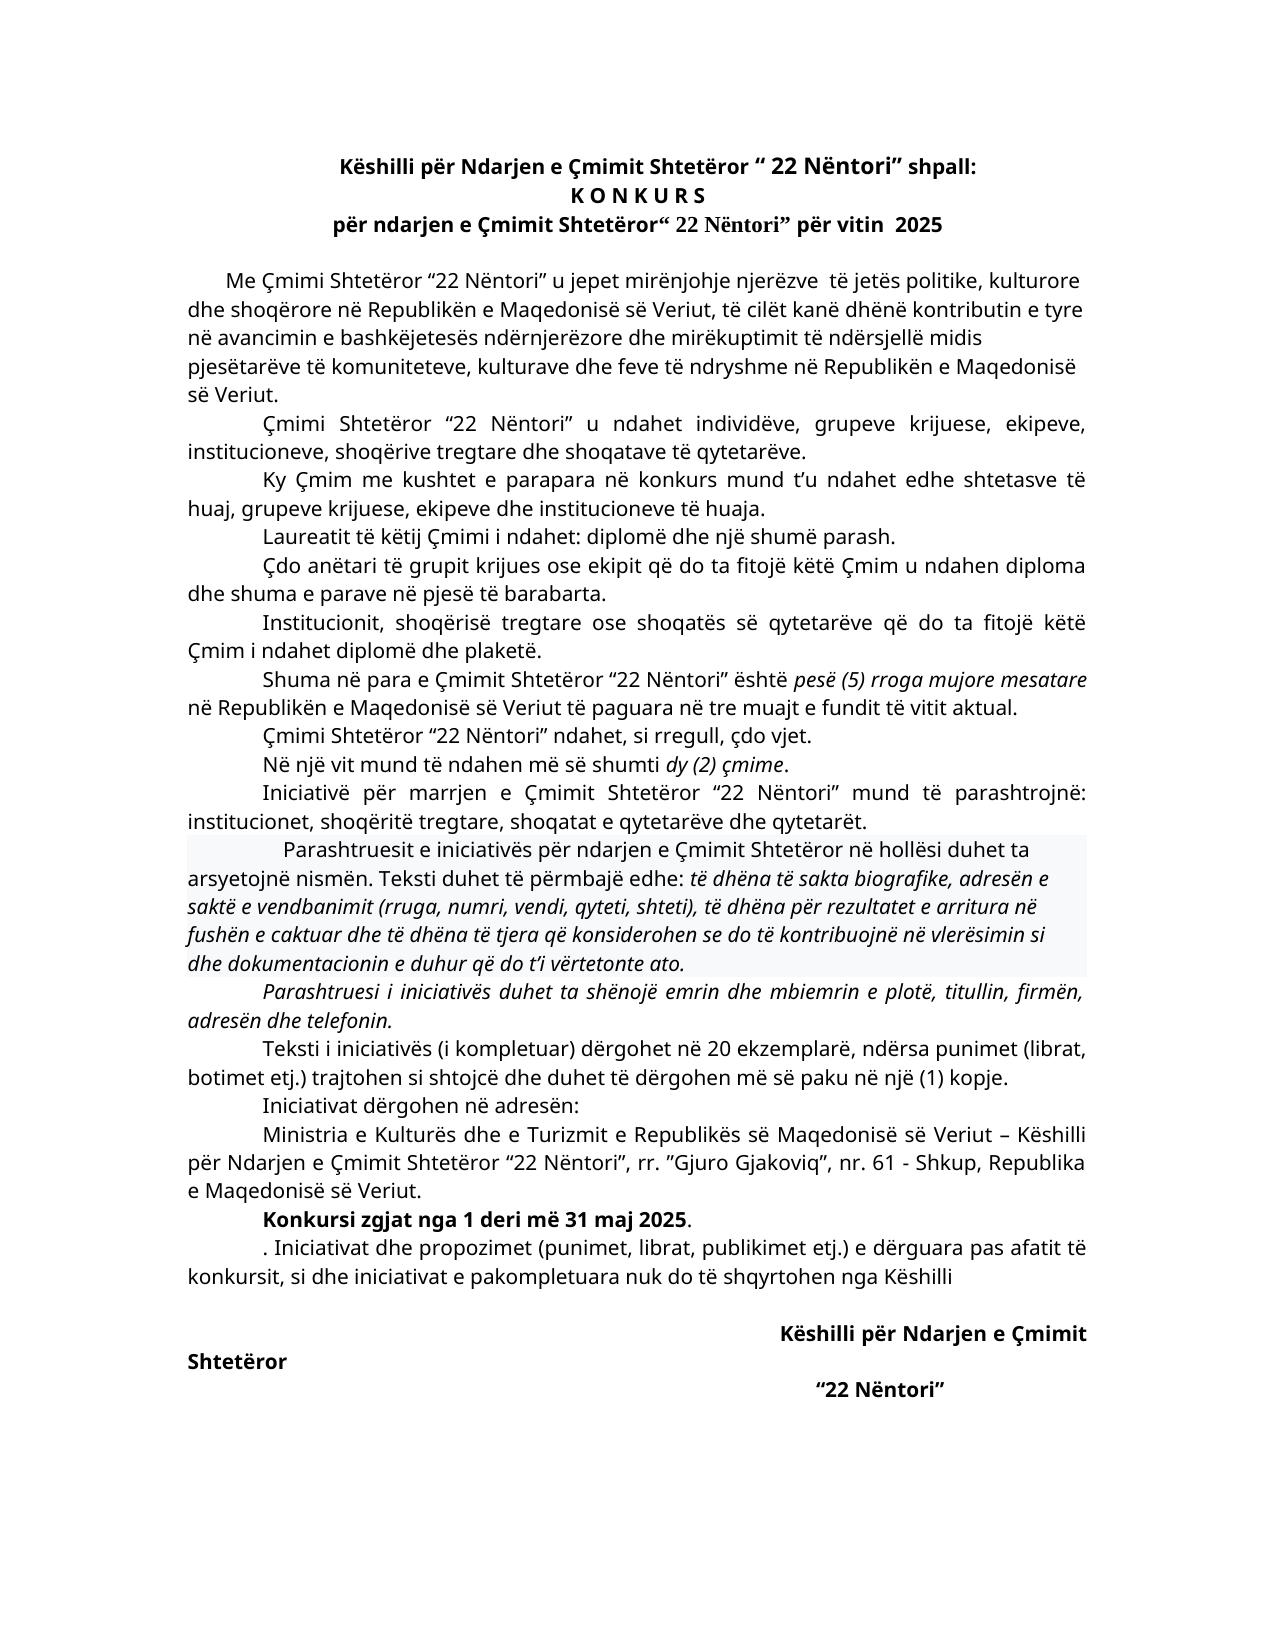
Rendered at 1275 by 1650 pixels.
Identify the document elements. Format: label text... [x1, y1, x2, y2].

text Çmimi Shtetëror “22 Nëntori” ndahet, si rregull, çdo vjet. [187, 722, 1087, 750]
text Shuma në para e Çmimit Shtetëror “22 Nëntori” është pesë (5) rroga mujore mesatare në Republikën e Maqedonisë së Veriut të paguara në tre muajt e fundit të vitit aktual. [187, 665, 1087, 722]
text Parashtruesit e iniciativës për ndarjen e Çmimit Shtetëror në hollësi duhet ta arsyetojnë nismën. Teksti duhet të përmbajë edhe: të dhëna të sakta biografike, adresën e saktë e vendbanimit (rruga, numri, vendi, qyteti, shteti), të dhëna për rezultatet e arritura në fushën e caktuar dhe të dhëna të tjera që konsiderohen se do të kontribuojnë në vlerësimin si dhe dokumentacionin e duhur që do t’i vërtetonte ato. [187, 835, 1087, 977]
text Çdo anëtari të grupit krijues ose ekipit që do ta fitojë këtë Çmim u ndahen diploma dhe shuma e parave në pjesë të barabarta. [187, 551, 1087, 608]
text Iniciativë për marrjen e Çmimit Shtetëror “22 Nëntori” mund të parashtrojnë: institucionet, shoqëritë tregtare, shoqatat e qytetarëve dhe qytetarët. [187, 778, 1087, 835]
text Institucionit, shoqërisë tregtare ose shoqatës së qytetarëve që do ta fitojë këtë Çmim i ndahet diplomë dhe plaketë. [187, 608, 1087, 665]
text Ministria e Kulturës dhe e Turizmit e Republikës së Maqedonisë së Veriut – Këshilli për Ndarjen e Çmimit Shtetëror “22 Nëntori”, rr. ”Gjuro Gjakoviq”, nr. 61 - Shkup, Republika e Maqedonisë së Veriut. [187, 1120, 1087, 1205]
text Laureatit të këtij Çmimi i ndahet: diplomë dhe një shumë parash. [187, 522, 1087, 551]
text Këshilli për Ndarjen e Çmimit Shtetëror [187, 1319, 1087, 1376]
text . Iniciativat dhe propozimet (punimet, librat, publikimet etj.) e dërguara pas afatit të konkursit, si dhe iniciativat e pakompletuara nuk do të shqyrtohen nga Këshilli [187, 1233, 1087, 1290]
text Parashtruesi i iniciativës duhet ta shënojë emrin dhe mbiemrin e plotë, titullin, firmën, adresën dhe telefonin. [187, 977, 1087, 1034]
text Këshilli për Ndarjen e Çmimit Shtetëror “ 22 Nëntori” shpall: [187, 150, 1087, 181]
text Iniciativat dërgohen në adresën: [187, 1091, 1087, 1120]
text Teksti i iniciativës (i kompletuar) dërgohet në 20 ekzemplarë, ndërsa punimet (librat, botimet etj.) trajtohen si shtojcë dhe duhet të dërgohen më së paku në një (1) kopje. [187, 1034, 1087, 1091]
text Konkursi zgjat nga 1 deri më 31 maj 2025. [187, 1205, 1087, 1233]
text “22 Nëntori” [187, 1376, 1087, 1404]
text Ky Çmim me kushtet e parapara në konkurs mund t’u ndahet edhe shtetasve të huaj, grupeve krijuese, ekipeve dhe institucioneve të huaja. [187, 466, 1087, 522]
text K O N K U R S [187, 181, 1087, 210]
text Me Çmimi Shtetëror “22 Nëntori” u jepet mirënjohje njerëzve të jetës politike, kulturore dhe shoqërore në Republikën e Maqedonisë së Veriut, të cilët kanë dhënë kontributin e tyre në avancimin e bashkëjetesës ndërnjerëzore dhe mirëkuptimit të ndërsjellë midis pjesëtarëve të komuniteteve, kulturave dhe feve të ndryshme në Republikën e Maqedonisë së Veriut. [187, 267, 1087, 409]
text për ndarjen e Çmimit Shtetëror“ 22 Nëntori” për vitin 2025 [187, 210, 1087, 238]
text Në një vit mund të ndahen më së shumti dy (2) çmime. [187, 750, 1087, 778]
text Çmimi Shtetëror “22 Nëntori” u ndahet individëve, grupeve krijuese, ekipeve, institucioneve, shoqërive tregtare dhe shoqatave të qytetarëve. [187, 409, 1087, 466]
